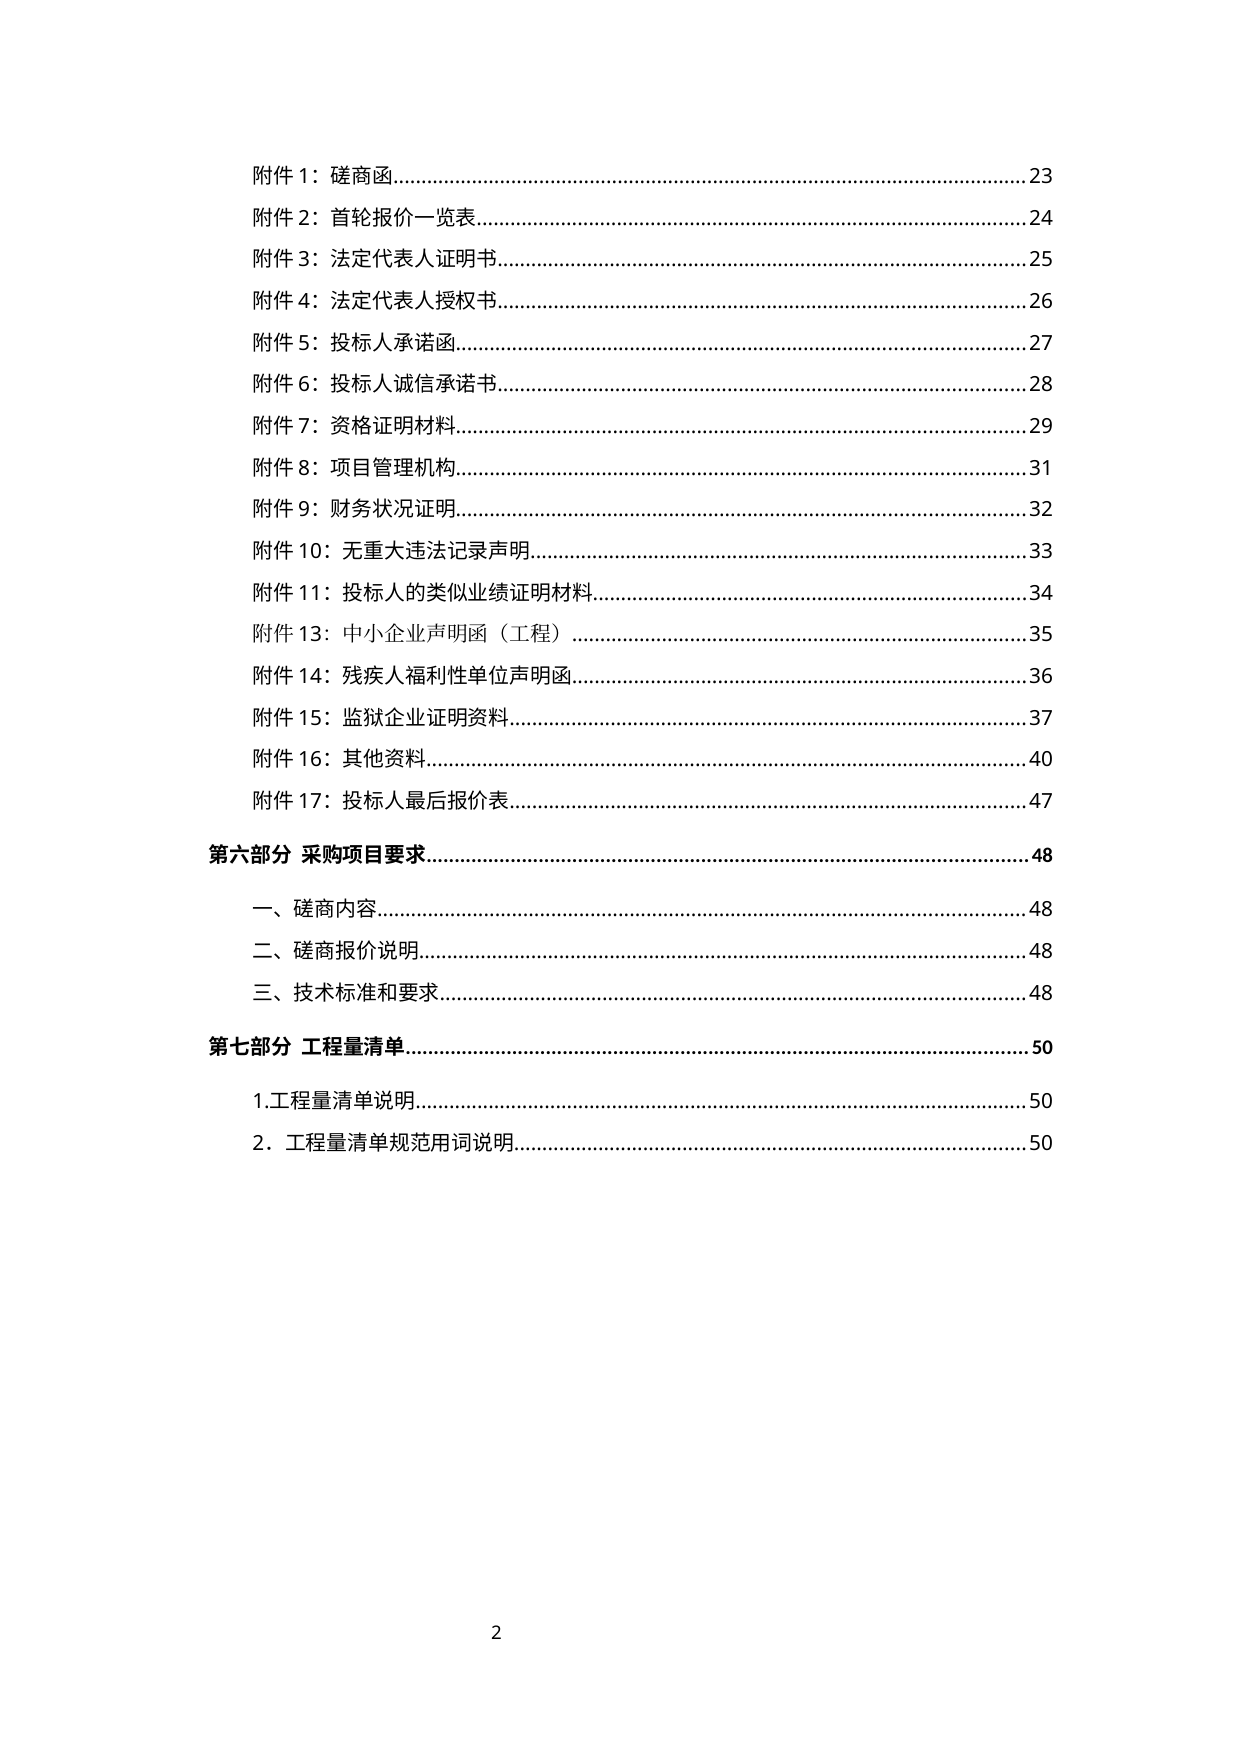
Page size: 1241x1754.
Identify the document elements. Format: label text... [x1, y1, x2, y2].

text 附件8：项目管理机构 31 [231, 442, 1053, 483]
text 2．工程量清单规范用词说明 50 [231, 1117, 1053, 1158]
text 附件16：其他资料 40 [231, 733, 1053, 775]
text 附件9：财务状况证明 32 [231, 483, 1053, 525]
text 附件4：法定代表人授权书 26 [231, 275, 1053, 317]
text 附件3：法定代表人证明书 25 [231, 233, 1053, 275]
text 附件2：首轮报价一览表 24 [231, 192, 1053, 233]
text 附件1：磋商函 23 [231, 150, 1053, 192]
text 二、磋商报价说明 48 [231, 925, 1053, 967]
text 第七部分 工程量清单 50 [187, 1021, 1053, 1062]
text 附件7：资格证明材料 29 [231, 400, 1053, 442]
text 一、磋商内容 48 [231, 883, 1053, 925]
text 附件14：残疾人福利性单位声明函 36 [231, 650, 1053, 692]
text 三、技术标准和要求 48 [231, 967, 1053, 1008]
text 附件10：无重大违法记录声明 33 [231, 525, 1053, 567]
text 附件13：中小企业声明函（工程） 35 [231, 608, 1053, 650]
text 附件17：投标人最后报价表 47 [231, 775, 1053, 817]
text 附件15：监狱企业证明资料 37 [231, 692, 1053, 733]
text 附件11：投标人的类似业绩证明材料 34 [231, 567, 1053, 608]
text 1.工程量清单说明 50 [231, 1075, 1053, 1117]
text 附件5：投标人承诺函 27 [231, 317, 1053, 358]
text 第六部分 采购项目要求 48 [187, 829, 1053, 871]
text 附件6：投标人诚信承诺书 28 [231, 358, 1053, 400]
